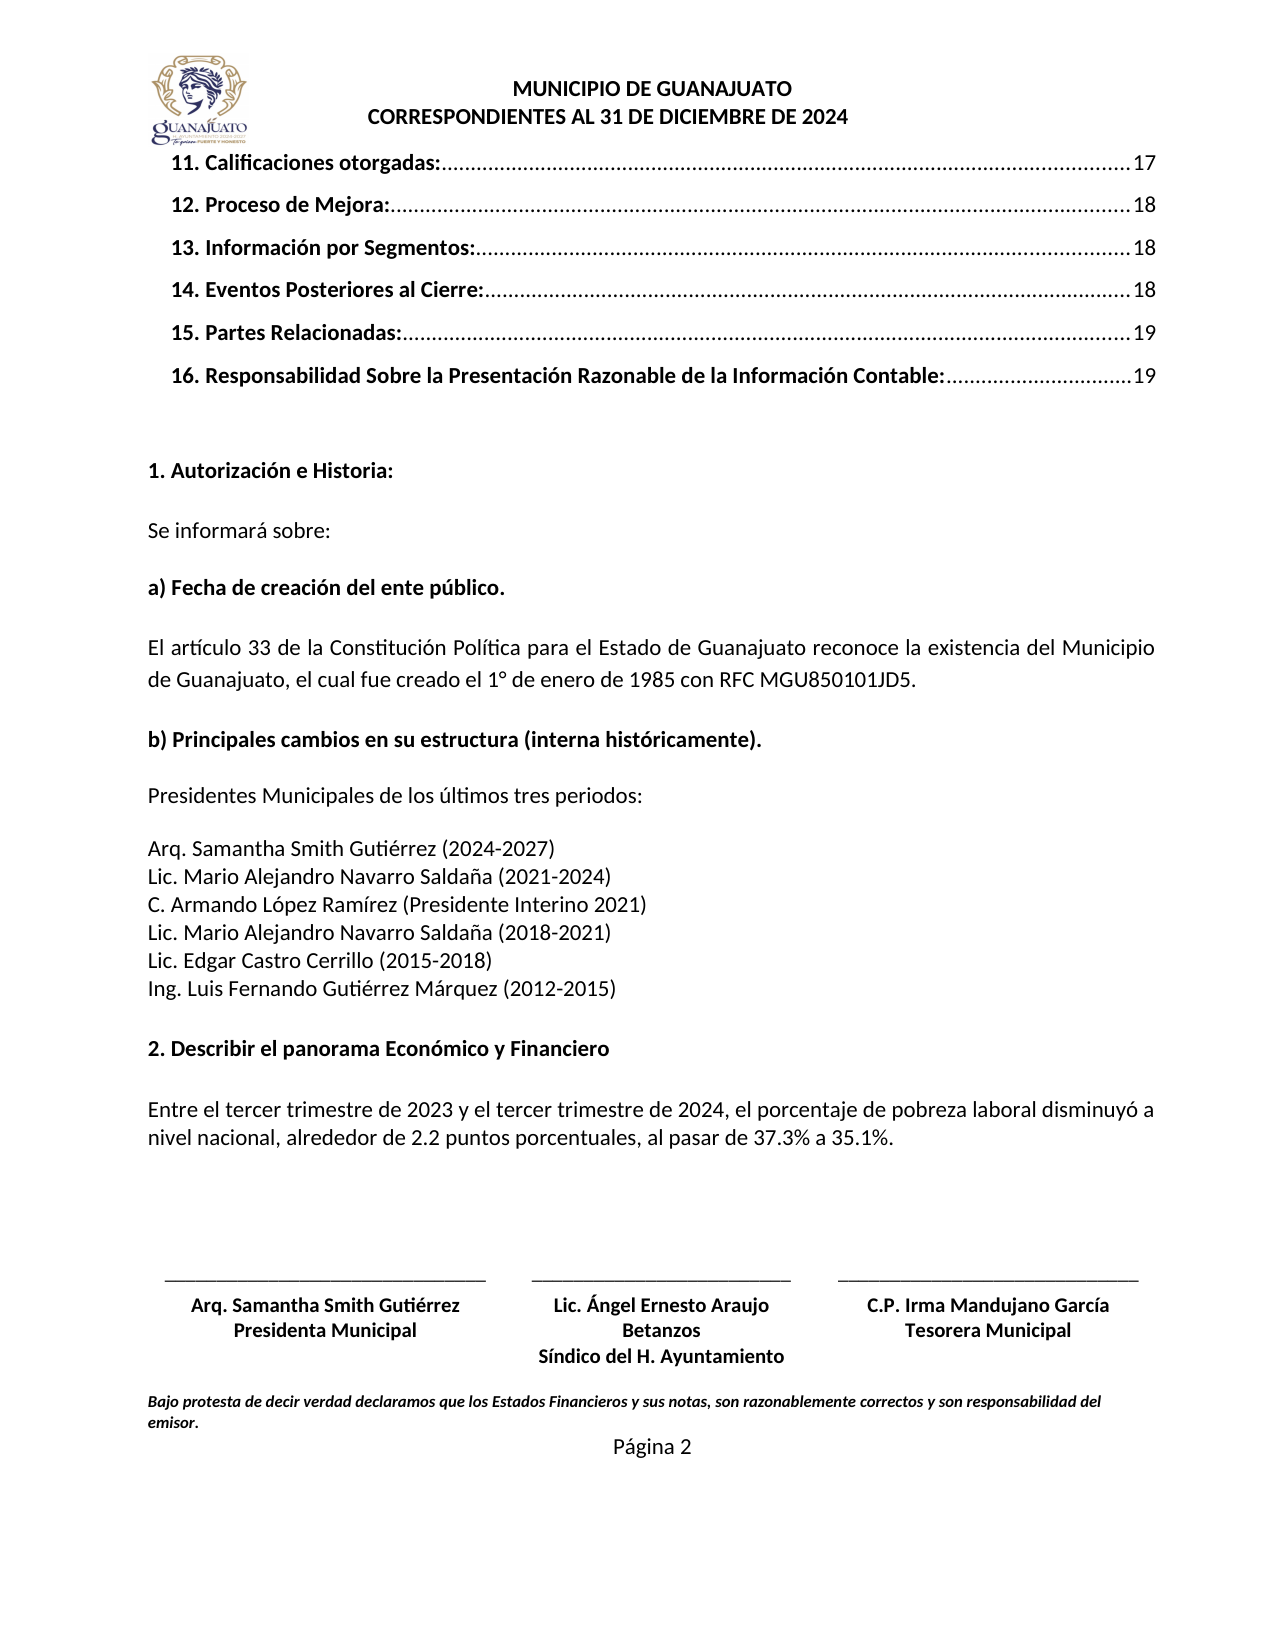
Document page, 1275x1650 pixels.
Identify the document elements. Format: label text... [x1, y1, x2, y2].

text Entre el tercer trimestre de 2023 y el tercer trimestre de 2024, el porcentaje de pobreza laboral disminuyó a nivel nacional, alrededor de 2.2 puntos porcentuales, al pasar de 37.3% a 35.1%. [148, 1095, 1157, 1151]
text Ing. Luis Fernando Gutiérrez Márquez (2012-2015) [148, 974, 1157, 1002]
subtitle 1. Autorización e Historia: [148, 456, 1157, 484]
text Arq. Samantha Smith Gutiérrez (2024-2027) [148, 834, 1157, 862]
text C. Armando López Ramírez (Presidente Interino 2021) [148, 890, 1157, 918]
subtitle 2. Describir el panorama Económico y Financiero [148, 1034, 1157, 1063]
text Presidentes Municipales de los últimos tres periodos: [148, 781, 1157, 809]
text b) Principales cambios en su estructura (interna históricamente). [148, 725, 1157, 753]
text Lic. Mario Alejandro Navarro Saldaña (2021-2024) [148, 862, 1157, 890]
text a) Fecha de creación del ente público. [148, 573, 1157, 601]
text El artículo 33 de la Constitución Política para el Estado de Guanajuato reconoce la existencia del Municipio de Guanajuato, el cual fue creado el 1° de enero de 1985 con RFC MGU850101JD5. [148, 633, 1157, 693]
text Se informará sobre: [148, 517, 1157, 544]
text Lic. Edgar Castro Cerrillo (2015-2018) [148, 946, 1157, 974]
picture [147, 53, 250, 147]
text Lic. Mario Alejandro Navarro Saldaña (2018-2021) [148, 918, 1157, 946]
